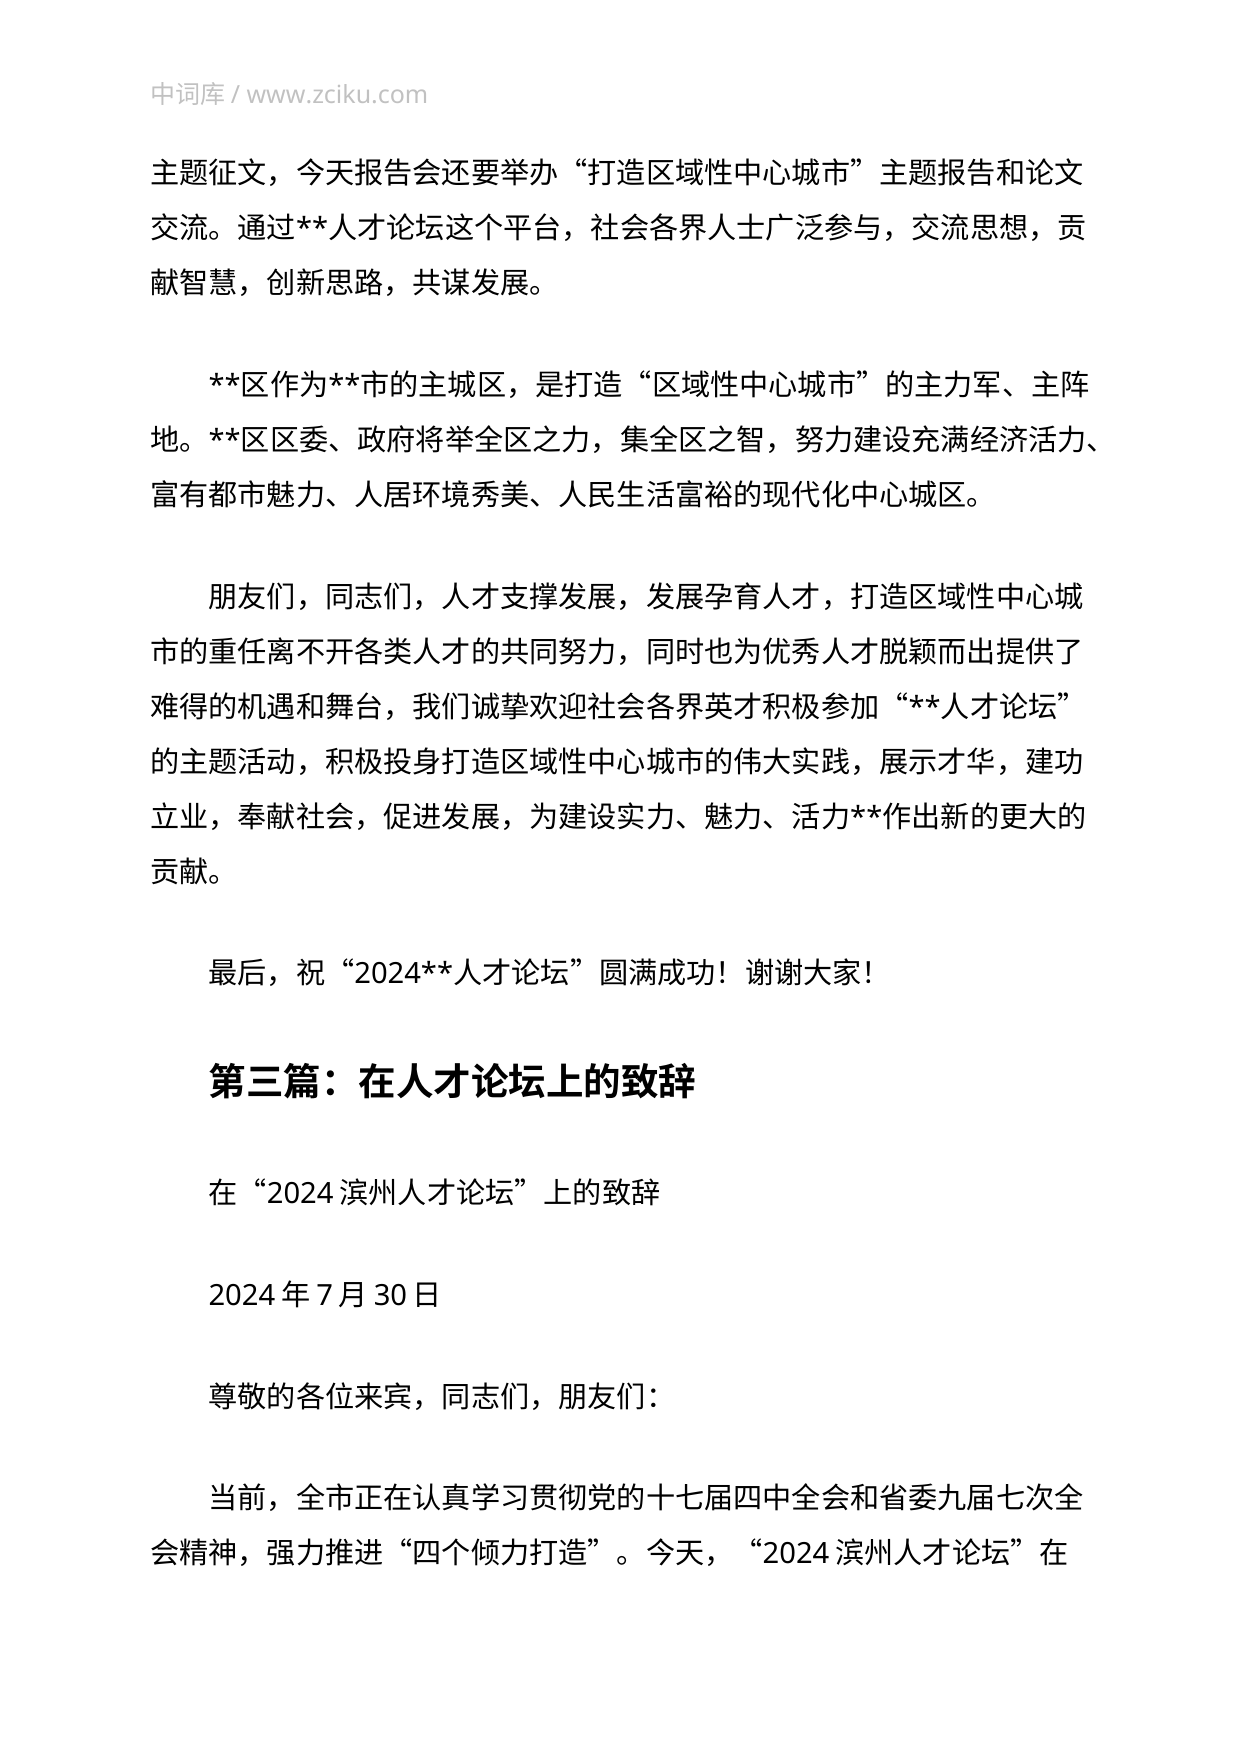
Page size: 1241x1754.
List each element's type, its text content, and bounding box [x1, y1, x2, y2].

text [150, 150, 1090, 302]
text 在“2024滨州人才论坛”上的致辞 [150, 1169, 1090, 1212]
text 第三篇：在人才论坛上的致辞 [150, 1052, 1090, 1106]
text 2024年7月30日 [150, 1271, 1090, 1314]
text **区作为**市的主城区，是打造“区域性中心城市”的主力军、主阵地。**区区委、政府将举全区之力，集全区之智，努力建设充满经济活力、富有都市魅力、人居环境秀美、人民生活富裕的现代化中心城区。 [150, 362, 1090, 514]
text 朋友们，同志们，人才支撑发展，发展孕育人才，打造区域性中心城市的重任离不开各类人才的共同努力，同时也为优秀人才脱颖而出提供了难得的机遇和舞台，我们诚挚欢迎社会各界英才积极参加“**人才论坛”的主题活动，积极投身打造区域性中心城市的伟大实践，展示才华，建功立业，奉献社会，促进发展，为建设实力、魅力、活力**作出新的更大的贡献。 [150, 573, 1090, 890]
text 最后，祝“2024**人才论坛”圆满成功！谢谢大家！ [150, 950, 1090, 992]
text 尊敬的各位来宾，同志们，朋友们： [150, 1373, 1090, 1416]
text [150, 1475, 1090, 1572]
